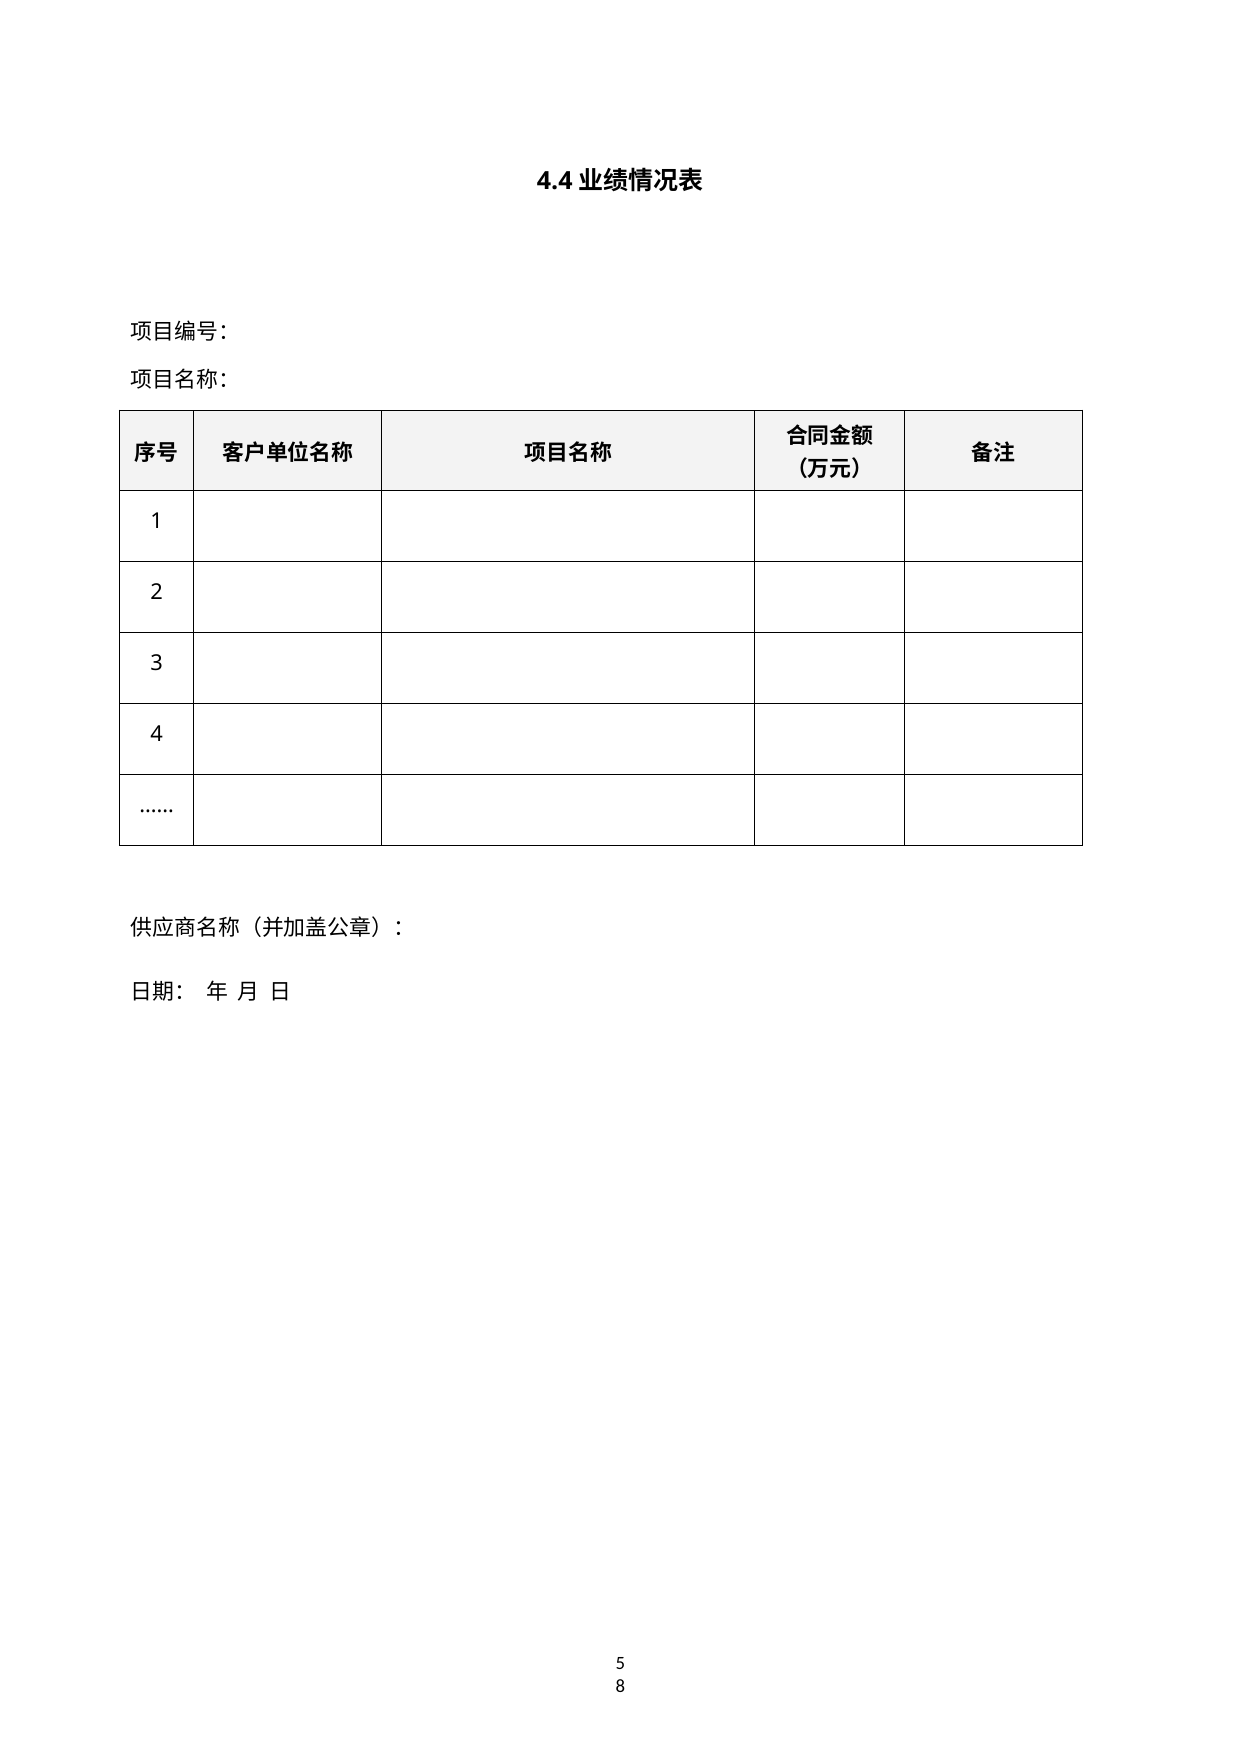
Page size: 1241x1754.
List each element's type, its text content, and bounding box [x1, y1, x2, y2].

table_cell [905, 633, 1082, 703]
text 供应商名称（并加盖公章）： [131, 910, 1110, 942]
text 4.4 业绩情况表 [131, 146, 1110, 211]
table_cell [382, 704, 754, 774]
table_cell 1 [120, 491, 193, 561]
table_header 项目名称 [382, 411, 754, 490]
table_header 备注 [905, 411, 1082, 490]
table_cell [194, 775, 381, 844]
table_cell 3 [120, 633, 193, 703]
table_cell [755, 633, 904, 703]
table_cell [905, 704, 1082, 774]
table_cell [755, 704, 904, 774]
table_cell [905, 562, 1082, 632]
table_cell 4 [120, 704, 193, 774]
table_cell 2 [120, 562, 193, 632]
table_cell [382, 562, 754, 632]
table_header 序号 [120, 411, 193, 490]
table_cell [755, 562, 904, 632]
table_cell …… [120, 775, 193, 844]
table_cell [755, 491, 904, 561]
table_cell [382, 775, 754, 844]
text 日期： 年 月 日 [131, 974, 1110, 1006]
table_header 合同金额 （万元） [755, 411, 904, 490]
table_cell [194, 704, 381, 774]
text 项目编号： [131, 314, 1110, 346]
table_cell [382, 633, 754, 703]
table_cell [194, 562, 381, 632]
table_cell [194, 633, 381, 703]
table_cell [755, 775, 904, 844]
table_cell [194, 491, 381, 561]
table_header 客户单位名称 [194, 411, 381, 490]
text 项目名称： [131, 362, 1110, 394]
table_cell [382, 491, 754, 561]
table_cell [905, 491, 1082, 561]
table_cell [905, 775, 1082, 844]
